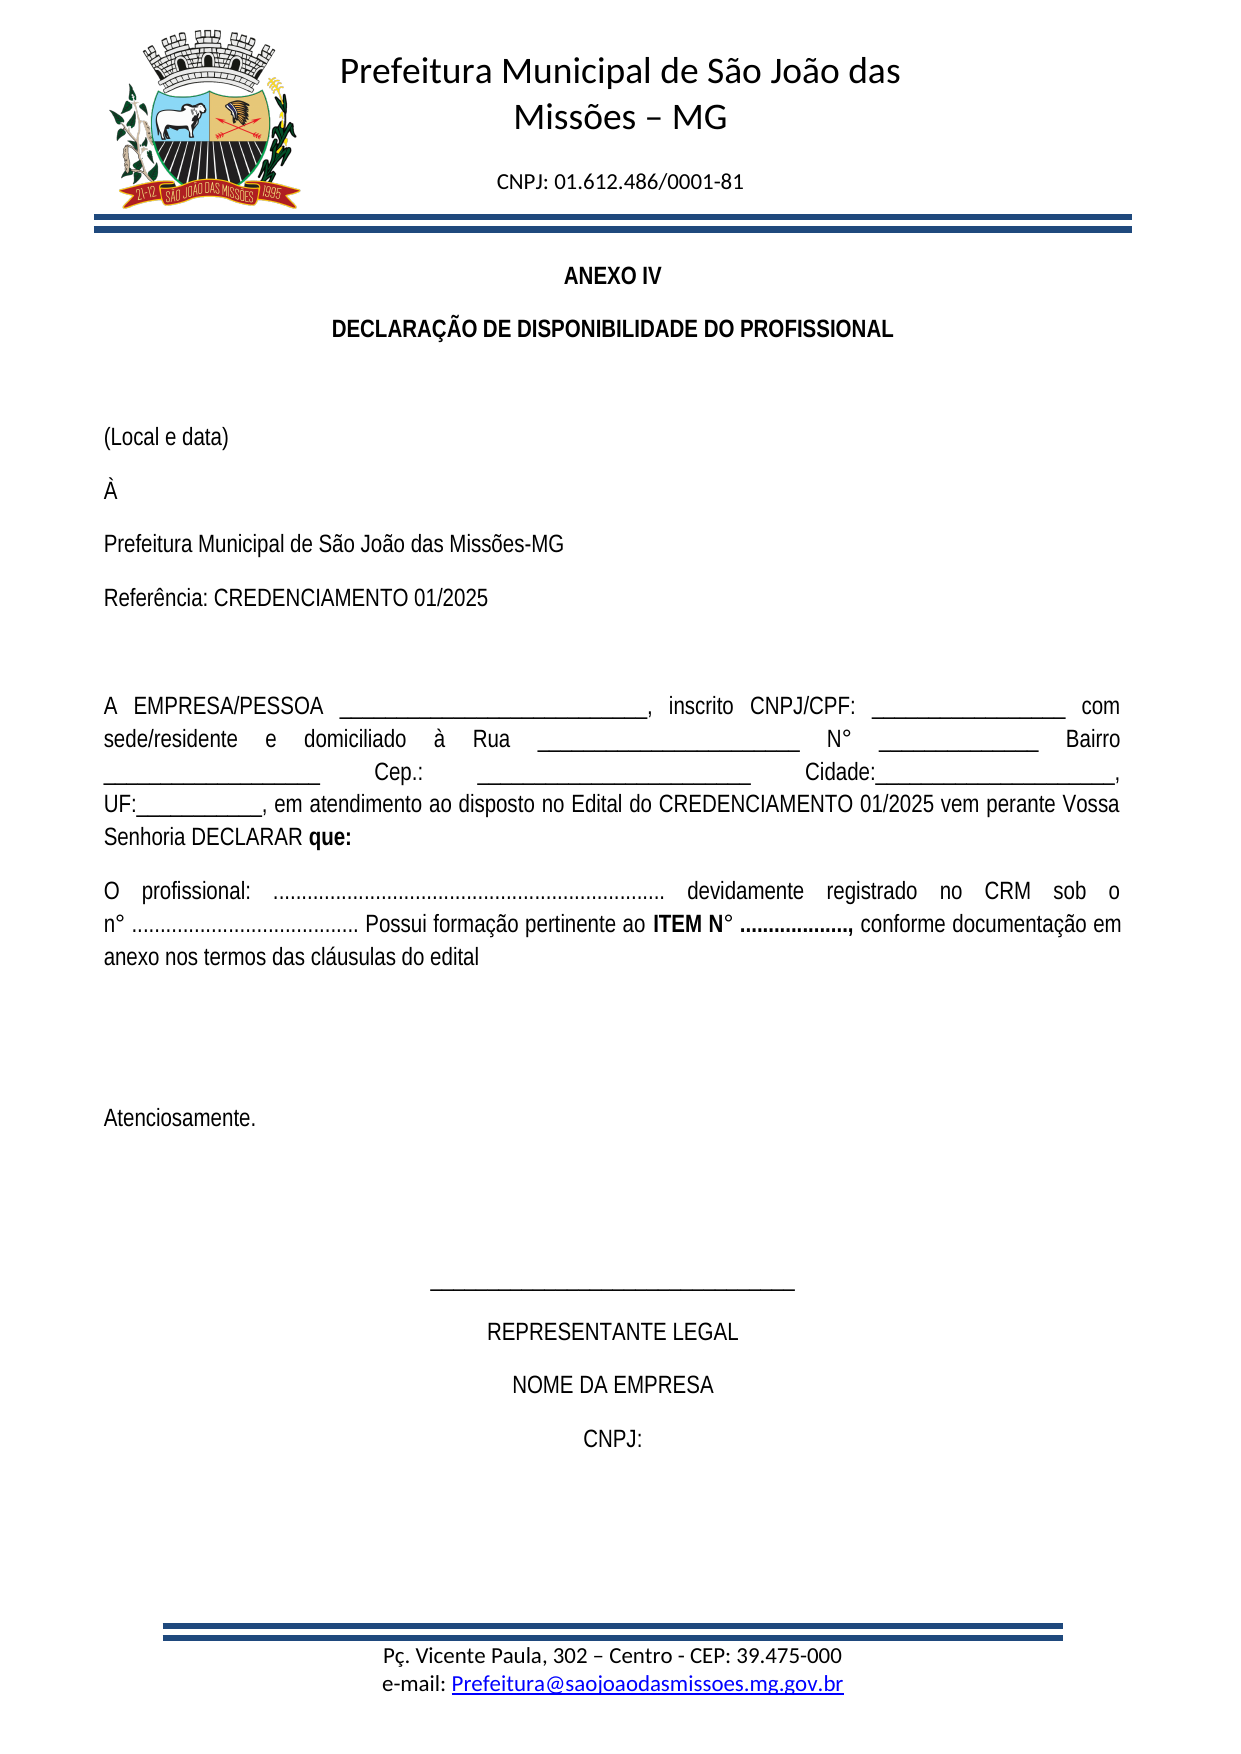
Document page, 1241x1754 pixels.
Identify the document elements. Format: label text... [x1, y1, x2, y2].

text (Local e data) [103, 422, 1122, 451]
text Prefeitura Municipal de São João das Missões-MG [103, 529, 1122, 558]
text CNPJ: [103, 1424, 1122, 1453]
text Referência: CREDENCIAMENTO 01/2025 [103, 583, 1122, 612]
text Atenciosamente. [103, 1102, 1122, 1131]
text ANEXO IV [103, 261, 1122, 289]
text NOME DA EMPRESA [103, 1371, 1122, 1399]
text ________________________________ [103, 1263, 1122, 1292]
text A EMPRESA/PESSOA ___________________________, inscrito CNPJ/CPF: _________________ com sede/residente e domiciliado à Rua _______________________ N° ______________ Bairro ___________________ Cep.: ________________________ Cidade:_____________________, UF:___________, em atendimento ao disposto no Edital do CREDENCIAMENTO 01/2025 vem perante Vossa Senhoria DECLARAR que: [103, 691, 1122, 851]
text REPRESENTANTE LEGAL [103, 1317, 1122, 1345]
picture [104, 28, 303, 214]
text O profissional: ..................................................................... devidamente registrado no CRM sob o n° ........................................ Possui formação pertinente ao ITEM N° ..................., conforme documentação em anexo nos termos das cláusulas do edital [103, 876, 1122, 971]
text DECLARAÇÃO DE DISPONIBILIDADE DO PROFISSIONAL [103, 314, 1122, 343]
text À [103, 476, 1122, 504]
